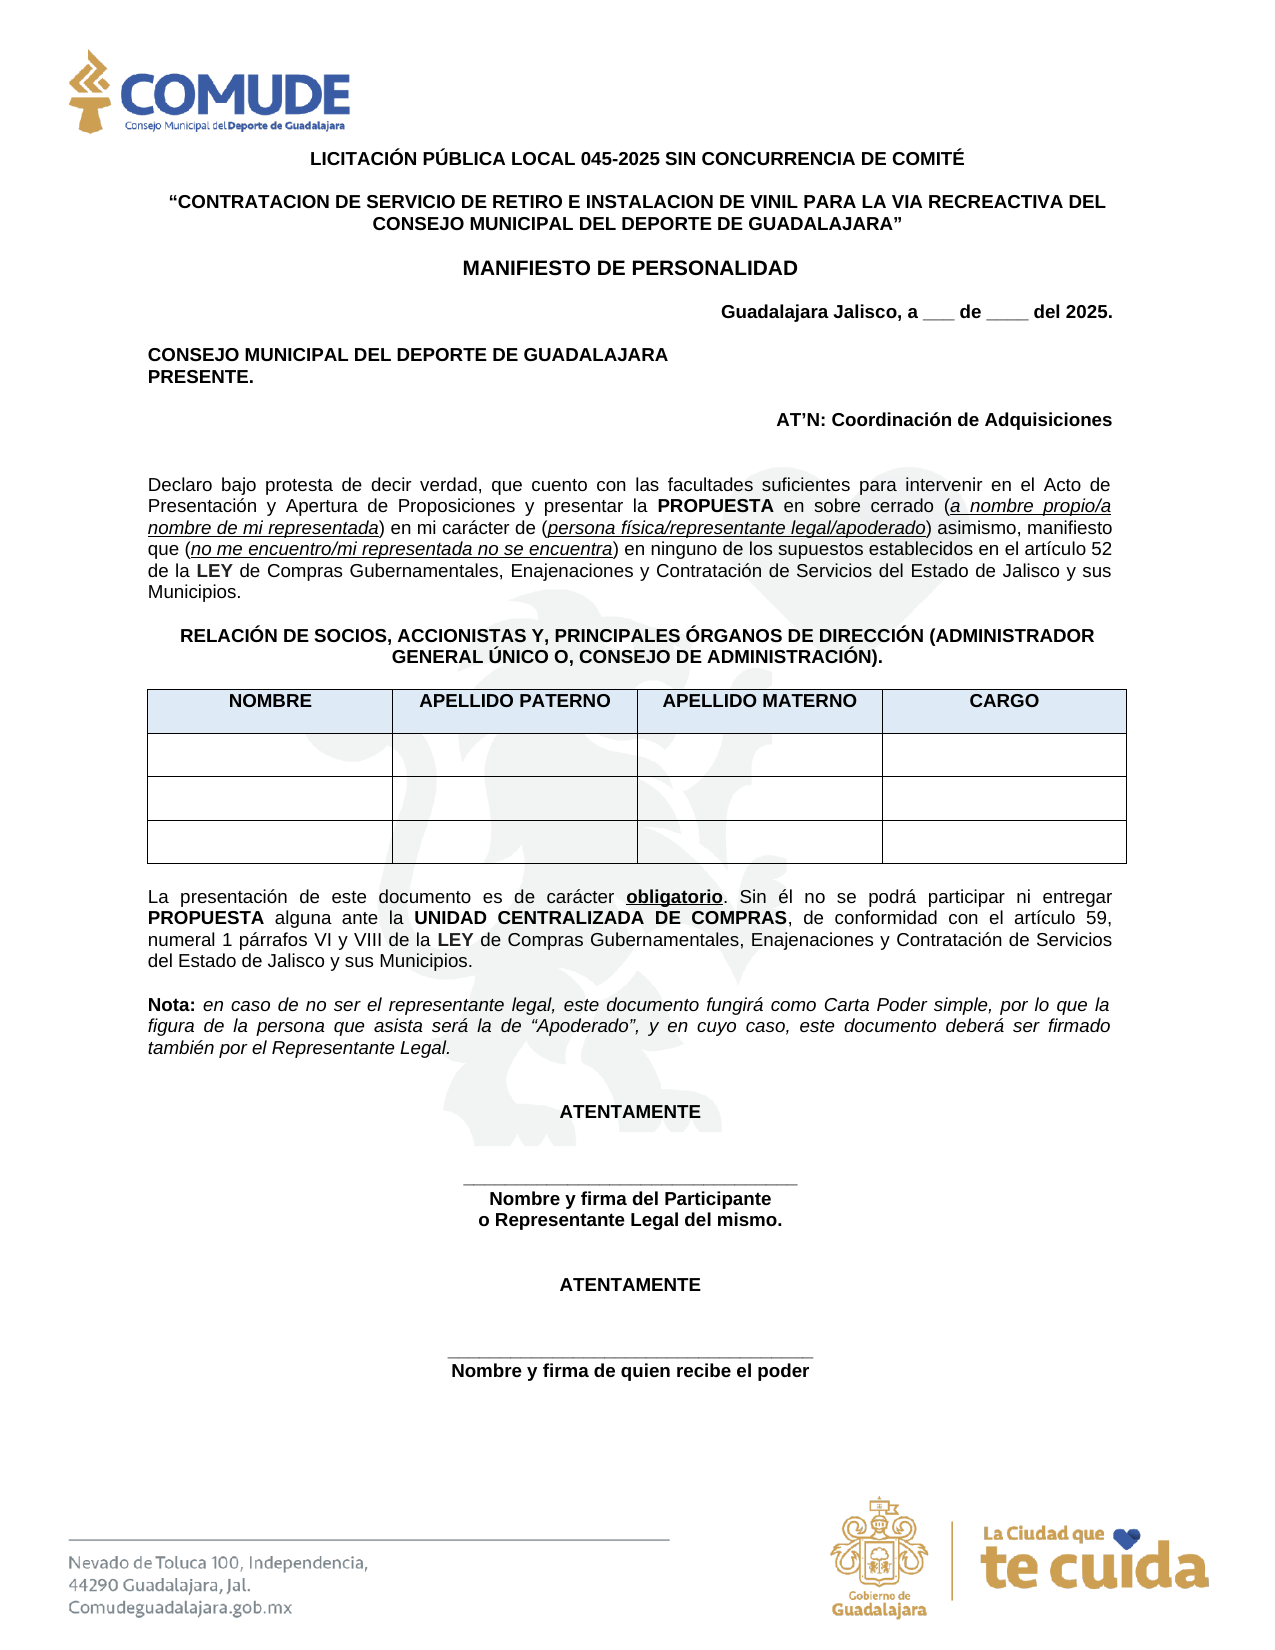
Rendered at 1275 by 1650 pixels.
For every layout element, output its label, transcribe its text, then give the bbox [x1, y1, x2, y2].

text La presentación de este documento es de carácter obligatorio. Sin él no se podrá participar ni entregar PROPUESTA alguna ante la UNIDAD CENTRALIZADA DE COMPRAS, de conformidad con el artículo 59, numeral 1 párrafos VI y VIII de la LEY de Compras Gubernamentales, Enajenaciones y Contratación de Servicios del Estado de Jalisco y sus Municipios. [148, 886, 1113, 972]
text ___________________________________ [148, 1338, 1113, 1360]
table_header APELLIDO MATERNO [638, 690, 882, 733]
table_header CARGO [883, 690, 1126, 733]
text MANIFIESTO DE PERSONALIDAD [148, 256, 1113, 279]
table_cell [148, 734, 392, 776]
text Declaro bajo protesta de decir verdad, que cuento con las facultades suficientes para intervenir en el Acto de Presentación y Apertura de Proposiciones y presentar la PROPUESTA en sobre cerrado (a nombre propio/a nombre de mi representada) en mi carácter de (persona física/representante legal/apoderado) asimismo, manifiesto que (no me encuentro/mi representada no se encuentra) en ninguno de los supuestos establecidos en el artículo 52 de la LEY de Compras Gubernamentales, Enajenaciones y Contratación de Servicios del Estado de Jalisco y sus Municipios. [148, 473, 1113, 603]
table_cell [638, 821, 882, 863]
text LICITACIÓN PÚBLICA LOCAL 045-2025 SIN CONCURRENCIA DE COMITÉ [148, 148, 1127, 169]
text o Representante Legal del mismo. [148, 1209, 1113, 1231]
text ATENTAMENTE [148, 1274, 1113, 1295]
text “CONTRATACION DE SERVICIO DE RETIRO E INSTALACION DE VINIL PARA LA VIA RECREACTIVA DEL CONSEJO MUNICIPAL DEL DEPORTE DE GUADALAJARA” [148, 191, 1127, 234]
table_cell [638, 734, 882, 776]
text Nombre y firma de quien recibe el poder [148, 1360, 1113, 1381]
text Nombre y firma del Participante [148, 1187, 1113, 1209]
picture [5, 5, 1273, 1646]
text Nota: en caso de no ser el representante legal, este documento fungirá como Carta Poder simple, por lo que la figura de la persona que asista será la de “Apoderado”, y en cuyo caso, este documento deberá ser firmado también por el Representante Legal. [148, 993, 1113, 1058]
table_header APELLIDO PATERNO [393, 690, 637, 733]
table_cell [393, 777, 637, 819]
table_header NOMBRE [148, 690, 392, 733]
table_cell [883, 821, 1126, 863]
table_cell [883, 734, 1126, 776]
table_cell [148, 777, 392, 819]
table_cell [883, 777, 1126, 819]
text CONSEJO MUNICIPAL DEL DEPORTE DE GUADALAJARA [148, 344, 1113, 366]
text ATENTAMENTE [148, 1101, 1113, 1123]
text AT’N: Coordinación de Adquisiciones [148, 409, 1113, 430]
table_cell [638, 777, 882, 819]
text PRESENTE. [148, 366, 1113, 387]
text RELACIÓN DE SOCIOS, ACCIONISTAS Y, PRINCIPALES ÓRGANOS DE DIRECCIÓN (ADMINISTRADOR GENERAL ÚNICO O, CONSEJO DE ADMINISTRACIÓN). [148, 624, 1127, 668]
text Guadalajara Jalisco, a ___ de ____ del 2025. [148, 301, 1113, 323]
text ________________________________ [148, 1166, 1113, 1187]
table_cell [393, 734, 637, 776]
table_cell [393, 821, 637, 863]
table_cell [148, 821, 392, 863]
